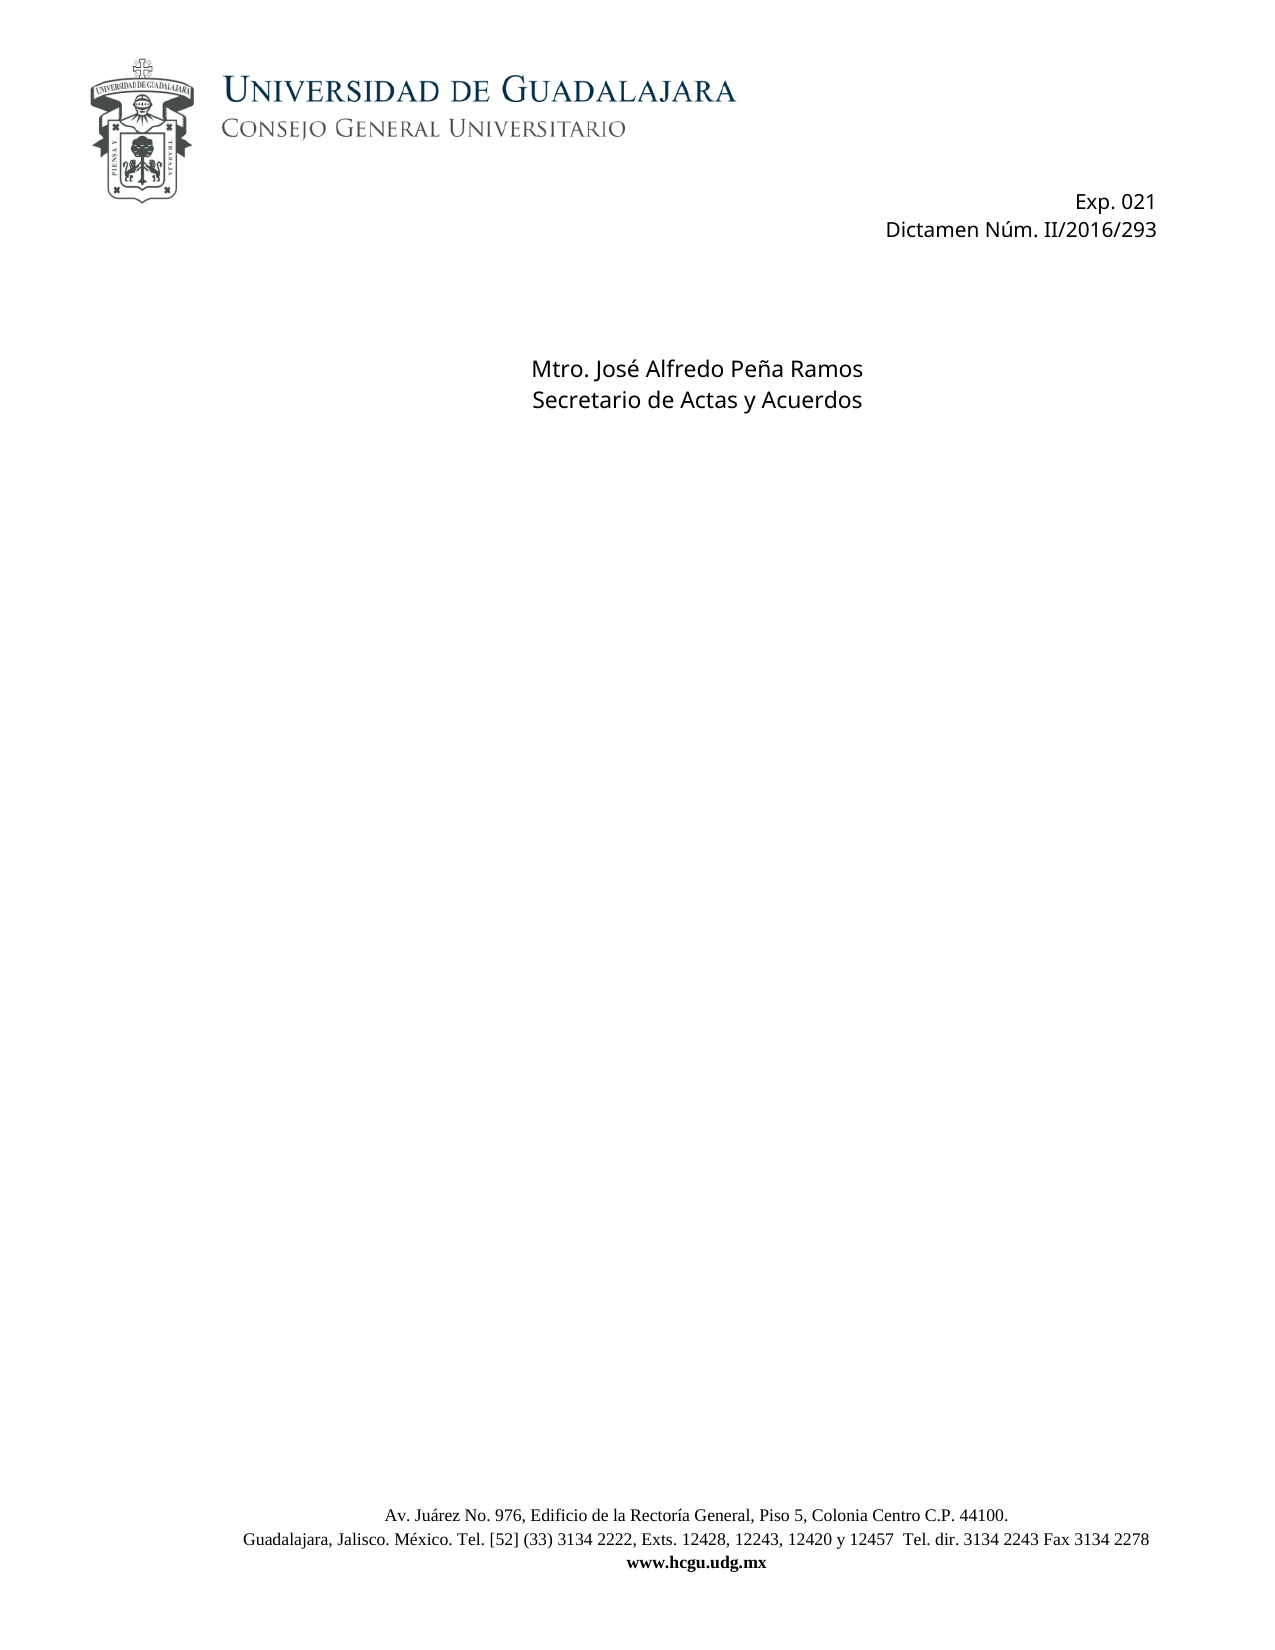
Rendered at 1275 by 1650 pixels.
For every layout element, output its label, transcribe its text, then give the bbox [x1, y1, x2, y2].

table_cell Mtro. José Alfredo Peña Ramos Secretario de Actas y Acuerdos [236, 251, 1156, 416]
picture [2, 0, 1275, 264]
